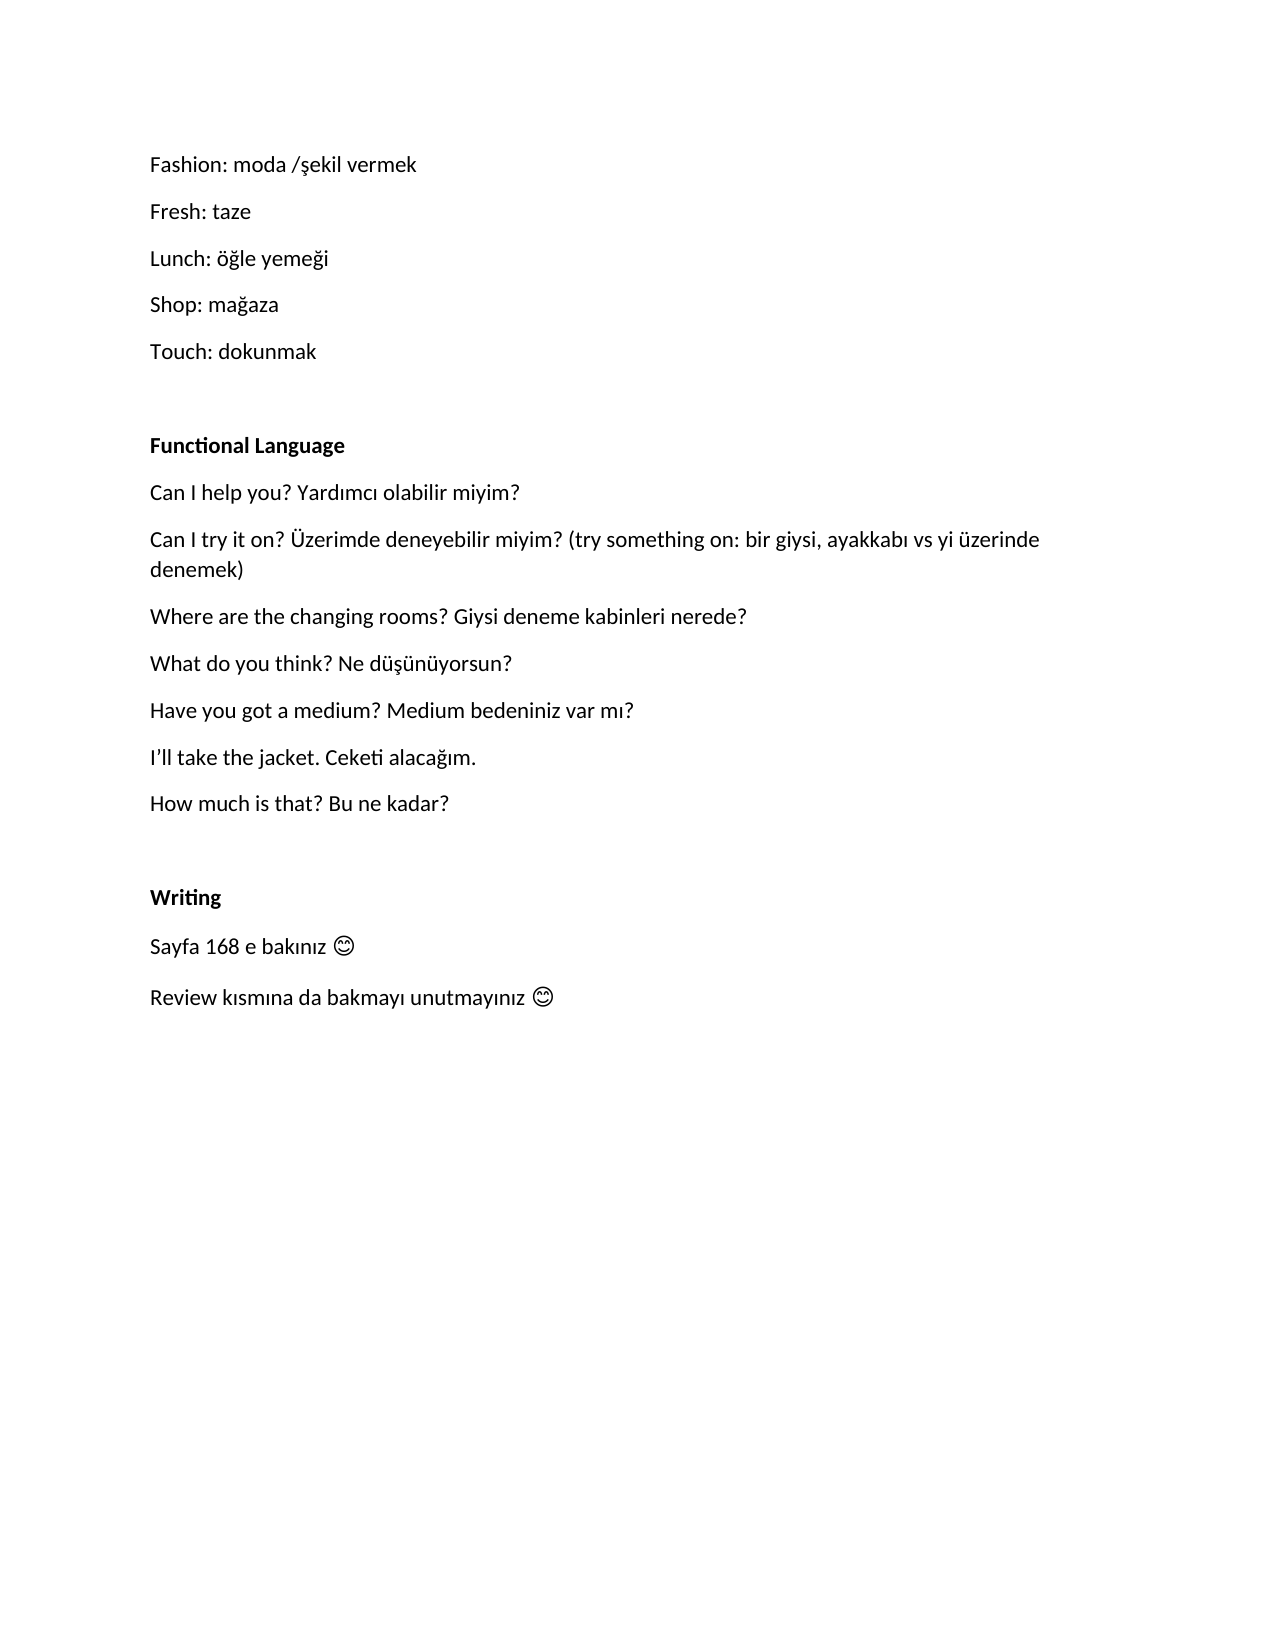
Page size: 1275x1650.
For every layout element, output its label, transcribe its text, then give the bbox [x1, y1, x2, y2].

text Writing [150, 883, 1125, 911]
text Sayfa 168 e bakınız [150, 930, 1125, 961]
text Have you got a medium? Medium bedeniniz var mı? [150, 696, 1125, 724]
text Shop: mağaza [150, 291, 1125, 319]
text Can I try it on? Üzerimde deneyebilir miyim? (try something on: bir giysi, ayakkabı vs yi üzerinde denemek) [150, 525, 1125, 583]
text Touch: dokunmak [150, 337, 1125, 366]
text Where are the changing rooms? Giysi deneme kabinleri nerede? [150, 602, 1125, 630]
text Functional Language [150, 431, 1125, 459]
text Can I help you? Yardımcı olabilir miyim? [150, 478, 1125, 506]
text What do you think? Ne düşünüyorsun? [150, 649, 1125, 677]
text Lunch: öğle yemeği [150, 244, 1125, 272]
text I’ll take the jacket. Ceketi alacağım. [150, 743, 1125, 771]
text Review kısmına da bakmayı unutmayınız [150, 981, 1125, 1012]
text Fresh: taze [150, 197, 1125, 225]
text Fashion: moda /şekil vermek [150, 150, 1125, 178]
text How much is that? Bu ne kadar? [150, 789, 1125, 818]
